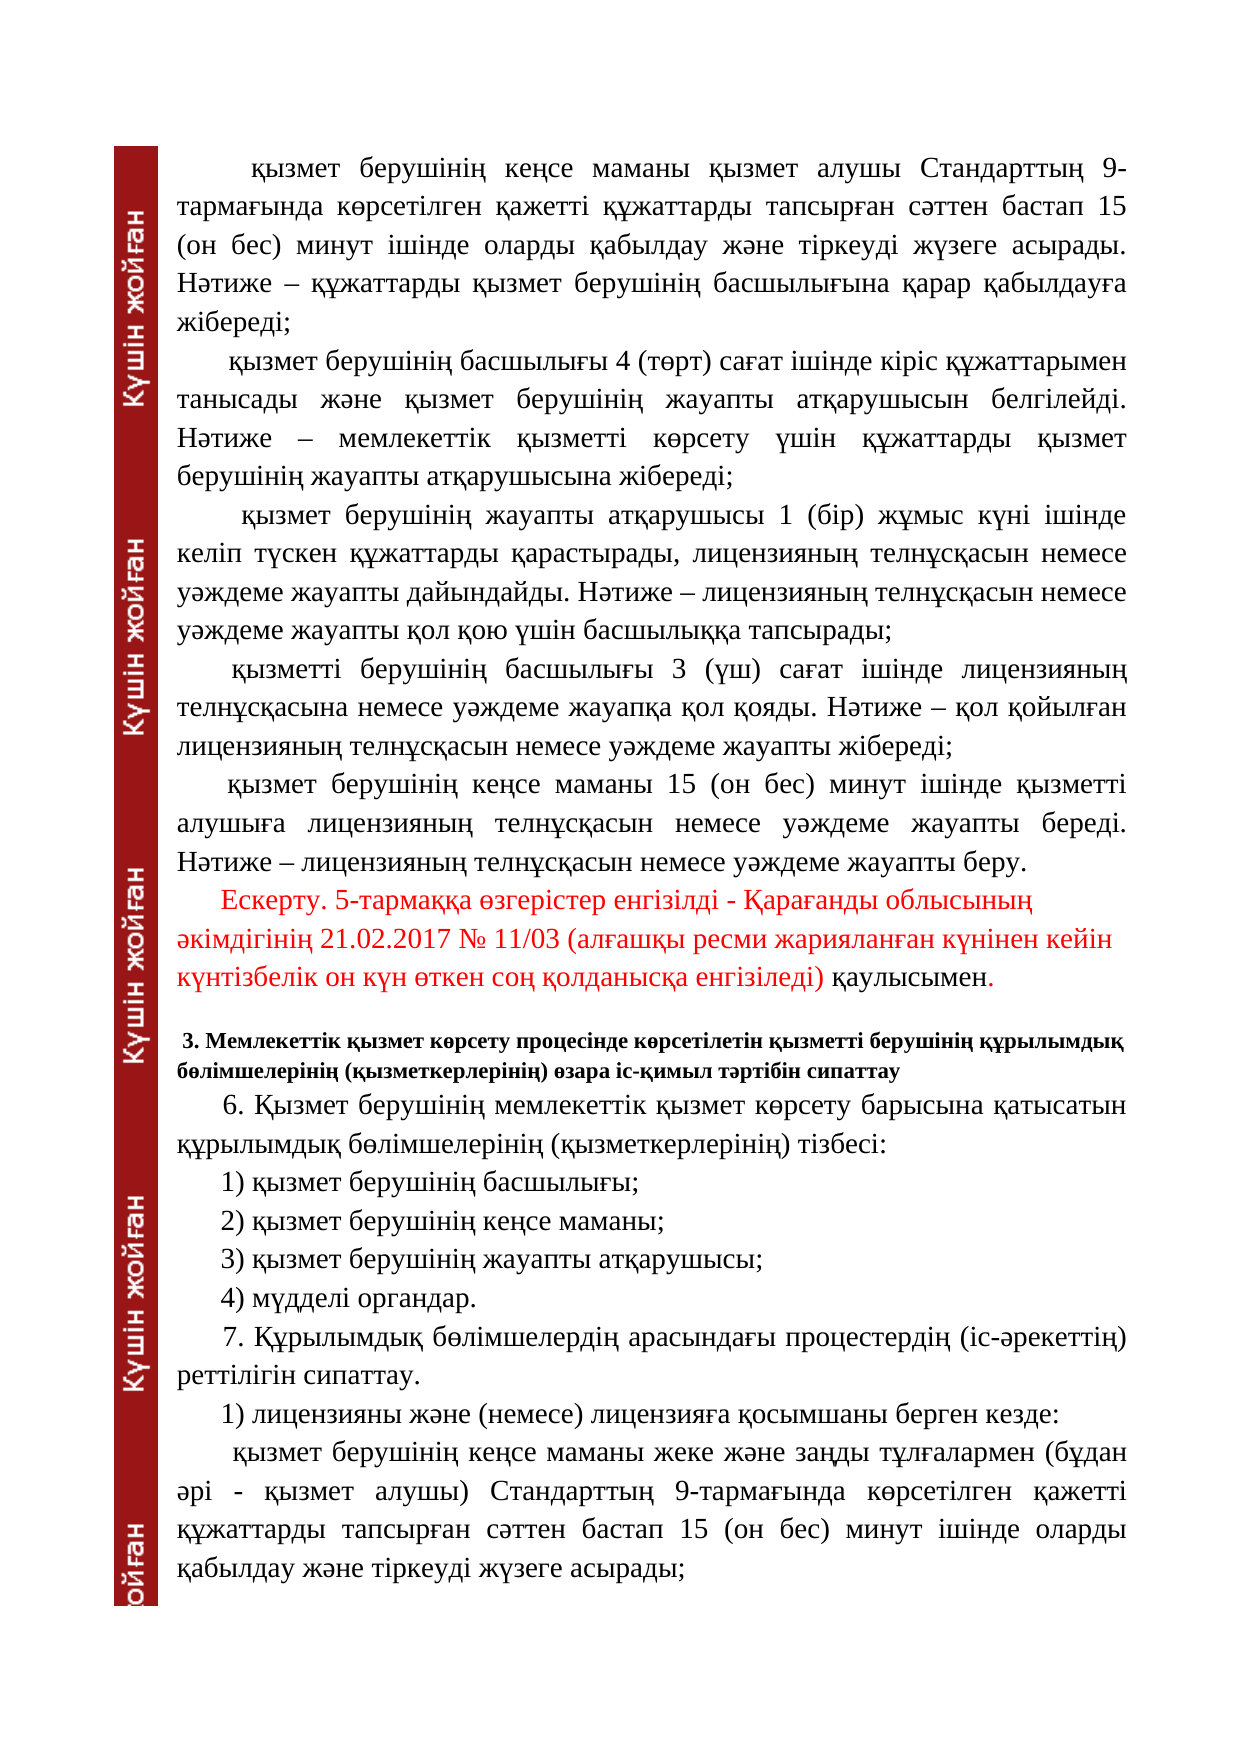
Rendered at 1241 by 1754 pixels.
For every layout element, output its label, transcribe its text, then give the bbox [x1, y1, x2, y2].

text Ескерту. 5-тармаққа өзгерістер енгізілді - Қарағанды облысының әкімдігінің 21.02.2017 № 11/03 (алғашқы ресми жарияланған күнінен кейін күнтізбелік он күн өткен соң қолданысқа енгізіледі) қаулысымен. [112, 882, 1128, 1023]
picture [114, 1275, 158, 1280]
text 2) қызмет берушінің кеңсе маманы; [112, 1203, 1128, 1237]
picture [114, 877, 158, 882]
picture [114, 1237, 158, 1242]
text 6. Қызмет берушінің мемлекеттік қызмет көрсету барысына қатысатын құрылымдық бөлімшелерінің (қызметкерлерінің) тізбесі: [112, 1087, 1128, 1159]
text 4) мүдделі органдар. [112, 1280, 1128, 1314]
picture [114, 762, 158, 767]
picture [114, 1198, 158, 1203]
text қызмет берушінің кеңсе маманы 15 (он бес) минут ішінде қызметті алушыға лицензияның телнұсқасын немесе уәждеме жауапты береді. Нәтиже – лицензияның телнұсқасын немесе уәждеме жауапты беру. [112, 767, 1128, 877]
text 1) қызмет берушінің басшылығы; [112, 1164, 1128, 1198]
picture [114, 1429, 158, 1434]
text қызмет берушінің кеңсе маманы қызмет алушы Стандарттың 9-тармағында көрсетілген қажетті құжаттарды тапсырған сәттен бастап 15 (он бес) минут ішінде оларды қабылдау және тіркеуді жүзеге асырады. Нәтиже – құжаттарды қызмет берушінің басшылығына қарар қабылдауға жібереді; [112, 150, 1128, 338]
text 7. Құрылымдық бөлімшелердің арасындағы процестердің (іс-әрекеттің) реттілігін сипаттау. [112, 1319, 1128, 1391]
text 1) лицензияны және (немесе) лицензияға қосымшаны берген кезде: [112, 1396, 1128, 1429]
picture [114, 1159, 158, 1164]
text қызмет берушінің басшылығы 4 (төрт) сағат ішінде кіріс құжаттарымен танысады және қызмет берушінің жауапты атқарушысын белгілейді. Нәтиже – мемлекеттік қызметті көрсету үшін құжаттарды қызмет берушінің жауапты атқарушысына жібереді; [112, 343, 1128, 492]
picture [114, 1314, 158, 1319]
picture [114, 1023, 158, 1027]
picture [114, 1391, 158, 1396]
text қызмет берушінің кеңсе маманы жеке және заңды тұлғалармен (бұдан әрі - қызмет алушы) Стандарттың 9-тармағында көрсетілген қажетті құжаттарды тапсырған сәттен бастап 15 (он бес) минут ішінде оларды қабылдау және тіркеуді жүзеге асырады; [112, 1434, 1128, 1583]
text қызмет берушінің жауапты атқарушысы 1 (бір) жұмыс күні ішінде келіп түскен құжаттарды қарастырады, лицензияның телнұсқасын немесе уәждеме жауапты дайындайды. Нәтиже – лицензияның телнұсқасын немесе уәждеме жауапты қол қою үшін басшылыққа тапсырады; [112, 497, 1128, 646]
text 3) қызмет берушінің жауапты атқарушысы; [112, 1242, 1128, 1275]
picture [114, 646, 158, 651]
picture [114, 146, 158, 150]
picture [114, 1083, 158, 1087]
picture [114, 338, 158, 343]
picture [114, 1583, 158, 1606]
text қызметті берушінің басшылығы 3 (үш) сағат ішінде лицензияның телнұсқасына немесе уәждеме жауапқа қол қояды. Нәтиже – қол қойылған лицензияның телнұсқасын немесе уәждеме жауапты жібереді; [112, 651, 1128, 762]
text 3. Мемлекеттік қызмет көрсету процесінде көрсетілетін қызметті берушінің құрылымдық бөлімшелерінің (қызметкерлерінің) өзара іс-қимыл тәртібін сипаттау [112, 1027, 1128, 1083]
picture [114, 492, 158, 497]
